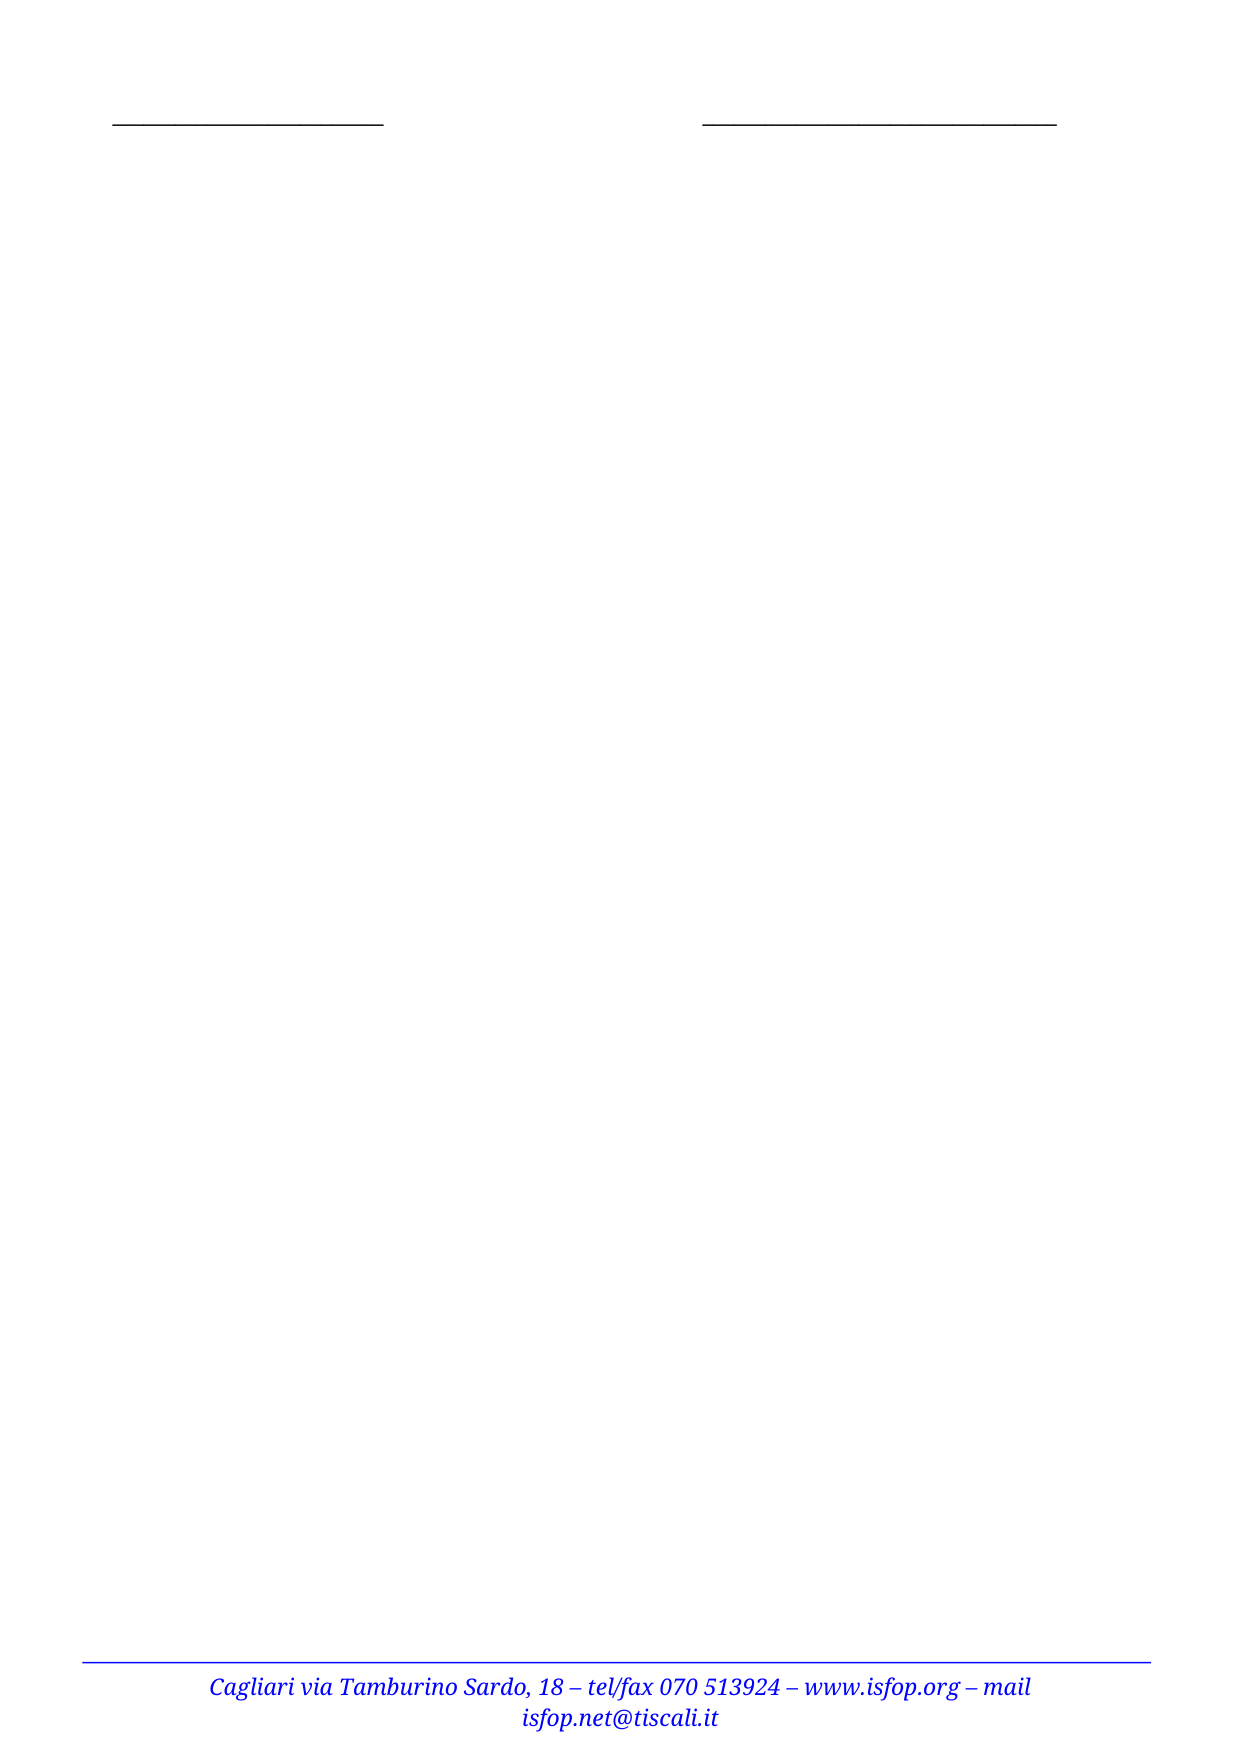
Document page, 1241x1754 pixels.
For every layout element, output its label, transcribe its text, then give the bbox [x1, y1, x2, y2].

text __________________________ __________________________________ [112, 103, 1128, 128]
